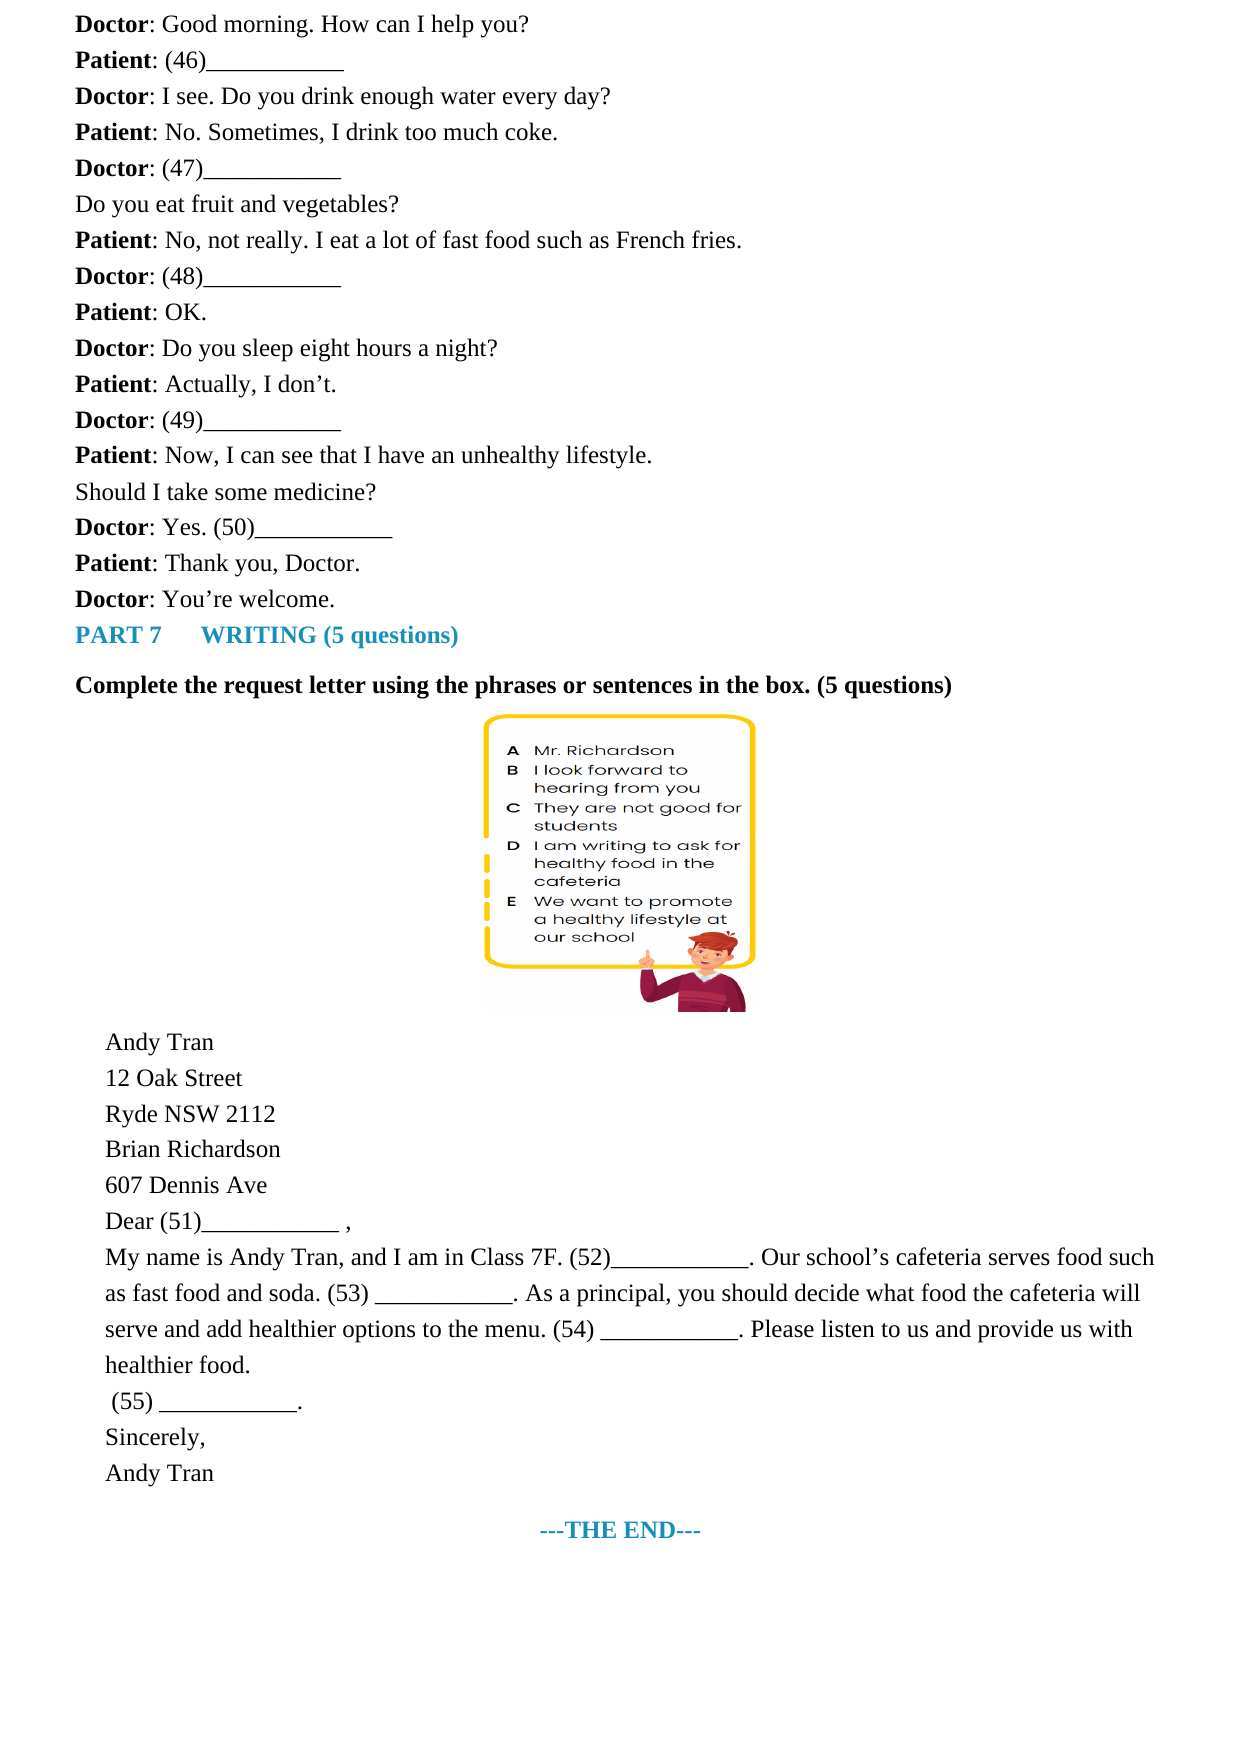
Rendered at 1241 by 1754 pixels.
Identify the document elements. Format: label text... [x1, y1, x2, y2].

text Complete the request letter using the phrases or sentences in the box. (5 questions) [75, 670, 1165, 699]
picture [483, 714, 757, 1012]
text Doctor: Good morning. How can I help you? Patient: (46)___________ Doctor: I see. Do you drink enough water every day? Patient: No. Sometimes, I drink too much coke. Doctor: (47)___________ Do you eat fruit and vegetables? Patient: No, not really. I eat a lot of fast food such as French fries. Doctor: (48)___________ Patient: OK. Doctor: Do you sleep eight hours a night? Patient: Actually, I don’t. Doctor: (49)___________ Patient: Now, I can see that I have an unhealthy lifestyle. Should I take some medicine? Doctor: Yes. (50)___________ Patient: Thank you, Doctor. Doctor: You’re welcome. [75, 9, 1165, 613]
text PART 7 WRITING (5 questions) [75, 620, 1165, 649]
text Andy Tran 12 Oak Street Ryde NSW 2112 Brian Richardson 607 Dennis Ave Dear (51)___________ , My name is Andy Tran, and I am in Class 7F. (52)___________. Our school’s cafeteria serves food such as fast food and soda. (53) ___________. As a principal, you should decide what food the cafeteria will serve and add healthier options to the menu. (54) ___________. Please listen to us and provide us with healthier food. (55) ___________. Sincerely, Andy Tran [105, 1027, 1165, 1487]
text ---THE END--- [75, 1515, 1165, 1543]
